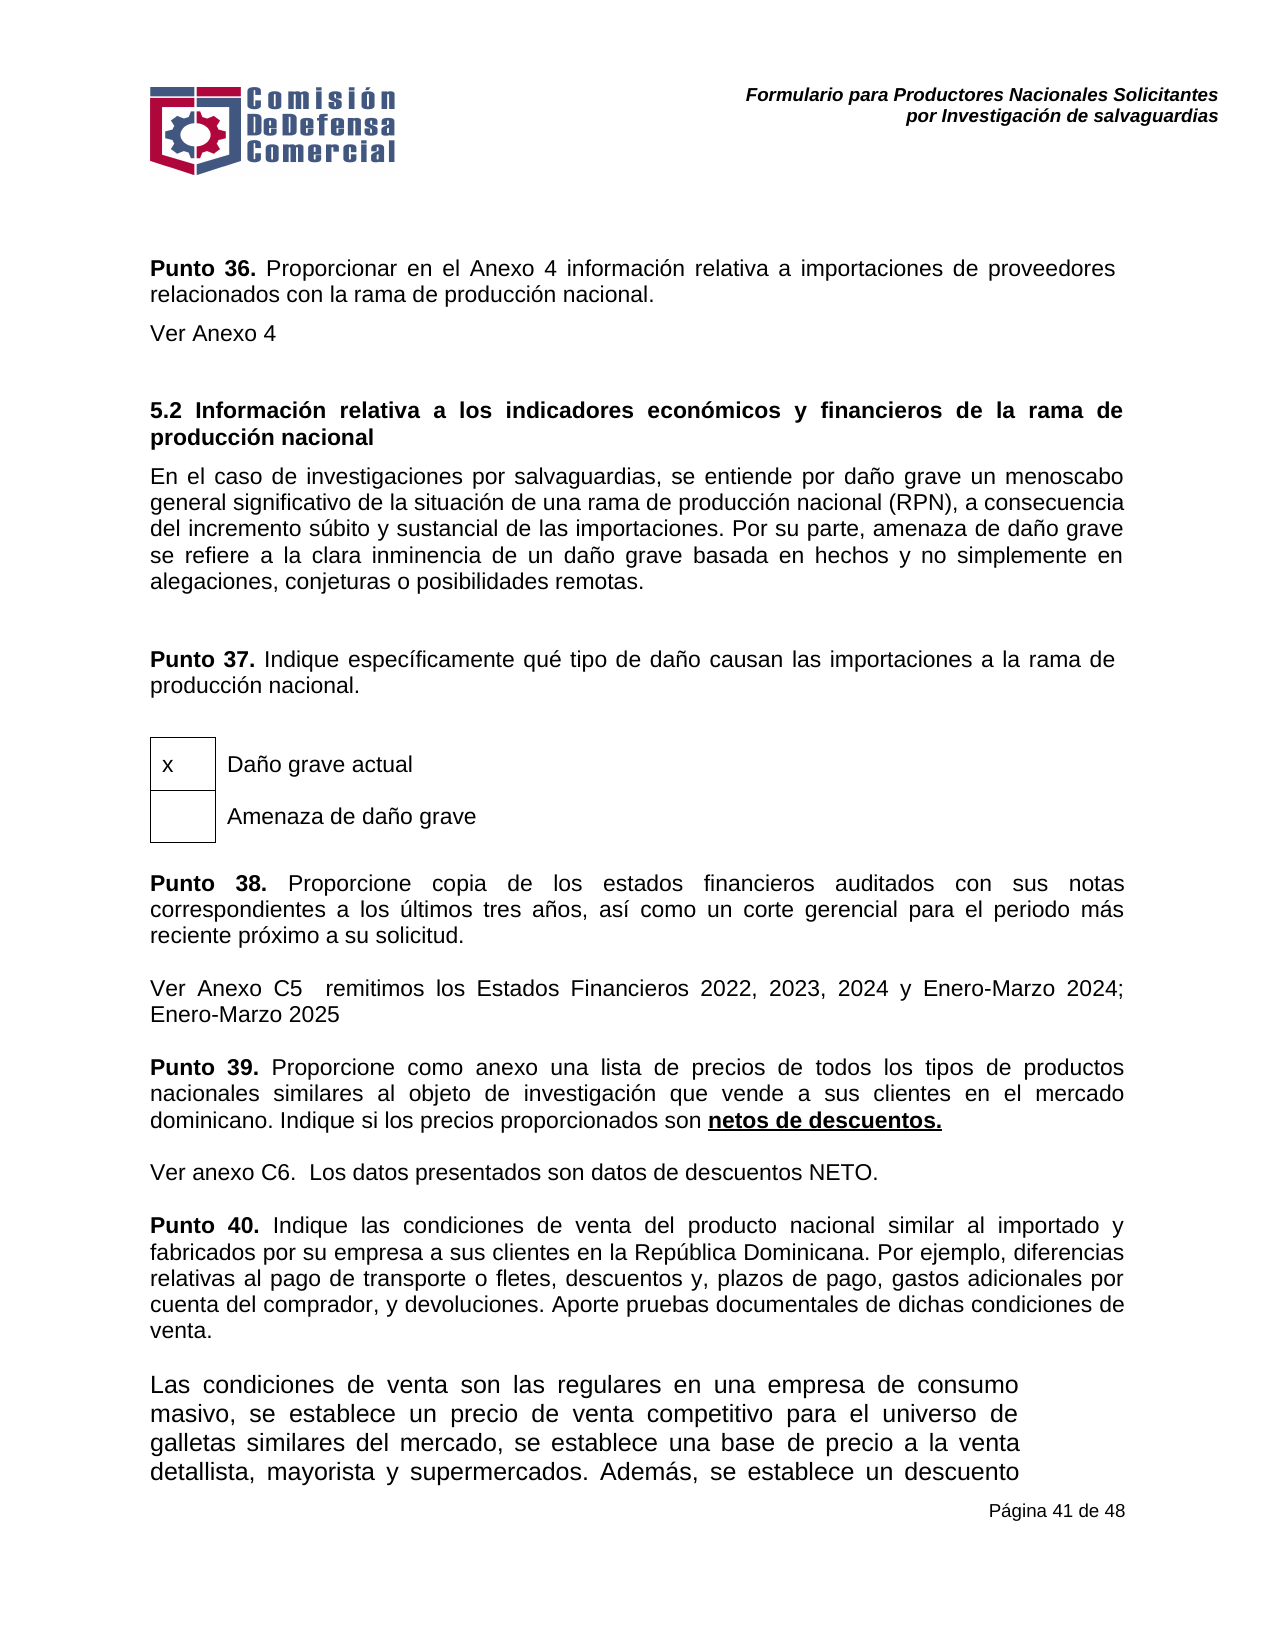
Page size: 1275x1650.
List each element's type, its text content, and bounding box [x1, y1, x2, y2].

text Punto 39. Proporcione como anexo una lista de precios de todos los tipos de productos nacionales similares al objeto de investigación que vende a sus clientes en el mercado dominicano. Indique si los precios proporcionados son netos de descuentos. [150, 1054, 1125, 1133]
picture [150, 87, 395, 177]
text Ver Anexo 4 [150, 320, 1117, 346]
text 5.2 Información relativa a los indicadores económicos y financieros de la rama de producción nacional [150, 397, 1125, 450]
text Ver anexo C6. Los datos presentados son datos de descuentos NETO. [150, 1159, 1125, 1186]
text En el caso de investigaciones por salvaguardias, se entiende por daño grave un menoscabo general significativo de la situación de una rama de producción nacional (RPN), a consecuencia del incremento súbito y sustancial de las importaciones. Por su parte, amenaza de daño grave se refiere a la clara inminencia de un daño grave basada en hechos y no simplemente en alegaciones, conjeturas o posibilidades remotas. [150, 463, 1125, 594]
table_cell Amenaza de daño grave [216, 790, 1124, 842]
text Punto 40. Indique las condiciones de venta del producto nacional similar al importado y fabricados por su empresa a sus clientes en la República Dominicana. Por ejemplo, diferencias relativas al pago de transporte o fletes, descuentos y, plazos de pago, gastos adicionales por cuenta del comprador, y devoluciones. Aporte pruebas documentales de dichas condiciones de venta. [150, 1212, 1125, 1344]
text Punto 37. Indique específicamente qué tipo de daño causan las importaciones a la rama de producción nacional. [150, 646, 1117, 698]
text Punto 38. Proporcione copia de los estados financieros auditados con sus notas correspondientes a los últimos tres años, así como un corte gerencial para el periodo más reciente próximo a su solicitud. [150, 869, 1125, 948]
text Ver Anexo C5 remitimos los Estados Financieros 2022, 2023, 2024 y Enero-Marzo 2024; Enero-Marzo 2025 [150, 975, 1125, 1028]
table_cell [151, 791, 215, 842]
table_header Daño grave actual [216, 737, 1124, 790]
text Punto 36. Proporcionar en el Anexo 4 información relativa a importaciones de proveedores relacionados con la rama de producción nacional. [150, 254, 1117, 307]
table_header x [151, 738, 215, 790]
